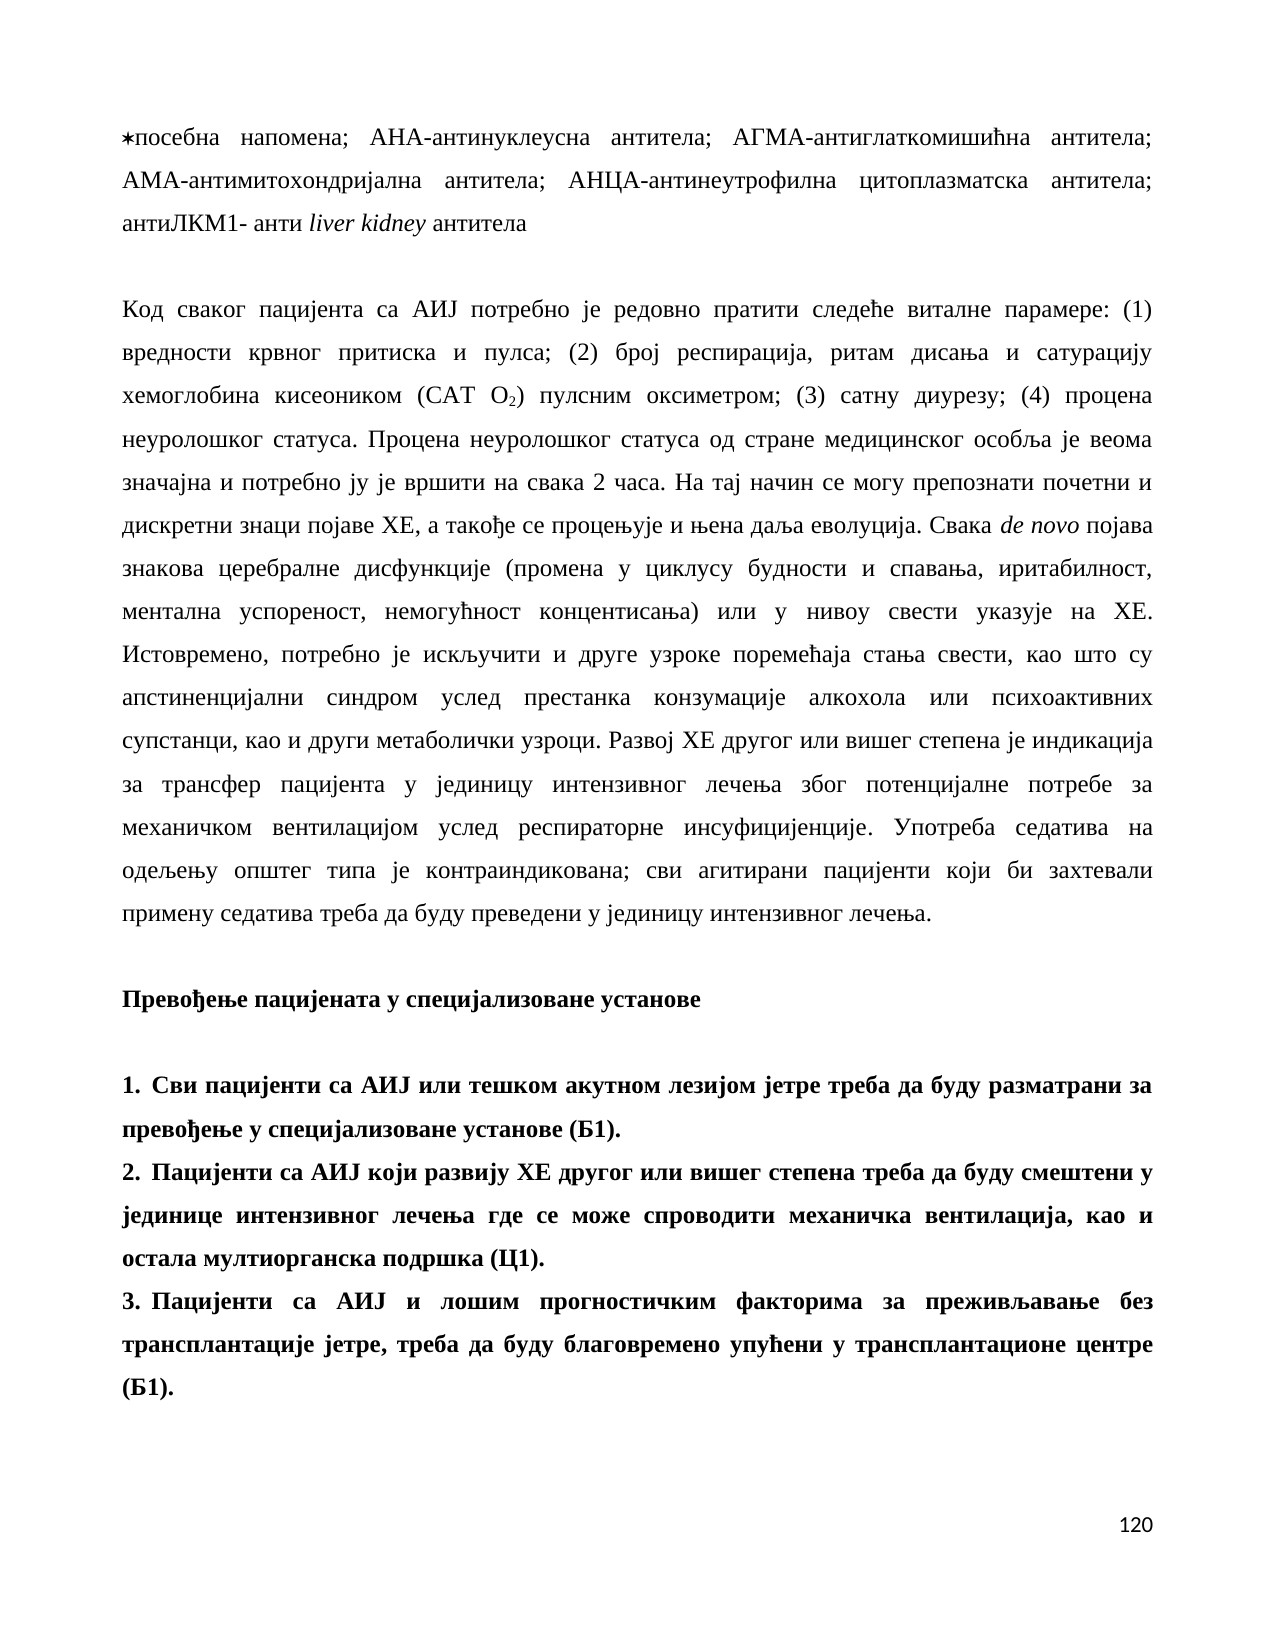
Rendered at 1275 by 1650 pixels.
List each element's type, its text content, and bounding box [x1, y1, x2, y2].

text посебна напомена; АНА-антинуклеусна антитела; АГМА-антиглаткомишићна антитела; АМА-антимитохондријална антитела; АНЦА-антинеутрофилна цитоплазматска антитела; антиЛКМ1- анти liver kidney антитела [122, 122, 1153, 237]
list Пацијенти са АИЈ и лошим прогностичким факторима за преживљавање без трансплантације јетре, треба да буду благовремено упућени у трансплантационе центре (Б1). [122, 1286, 1153, 1401]
list Пацијенти са АИЈ који развију ХЕ другог или вишег степена треба да буду смештени у јединице интензивног лечења где се може спроводити механичка вентилација, као и остала мултиорганска подршка (Ц1). [122, 1157, 1153, 1272]
list Сви пацијенти са АИЈ или тешком акутном лезијом јетре треба да буду разматрани за превођење у специјализоване установе (Б1). [122, 1071, 1153, 1142]
text Превођење пацијената у специјализоване установе [122, 984, 1153, 1013]
text Код сваког пацијента са АИЈ потребно је редовно пратити следеће виталне парамере: (1) вредности крвног притиска и пулса; (2) број респирација, ритам дисања и сатурацију хемоглобина кисеоником (САТ О2) пулсним оксиметром; (3) сатну диурезу; (4) процена неуролошког статуса. Процена неуролошког статуса од стране медицинског особља је веома значајна и потребно ју је вршити на свака 2 часа. На тај начин се могу препознати почетни и дискретни знаци појаве ХЕ, а такође се процењује и њена даља еволуција. Свака de novo појава знакова церебралне дисфункције (промена у циклусу будности и спавања, иритабилност, ментална успореност, немогућност концентисања) или у нивоу свести указује на ХЕ. Истовремено, потребно је искључити и друге узроке поремећаја стања свести, као што су апстиненцијални синдром услед престанка конзумације алкохола или психоактивних супстанци, као и други метаболички узроци. Развој ХЕ другог или вишег степена је индикација за трансфер пацијента у јединицу интензивног лечења због потенцијалне потребе за механичком вентилацијом услед респираторне инсуфицијенције. Употреба седатива на одељењу општег типа је контраиндикована; сви агитирани пацијенти који би захтевали примену седатива треба да буду преведени у јединицу интензивног лечења. [122, 294, 1153, 927]
